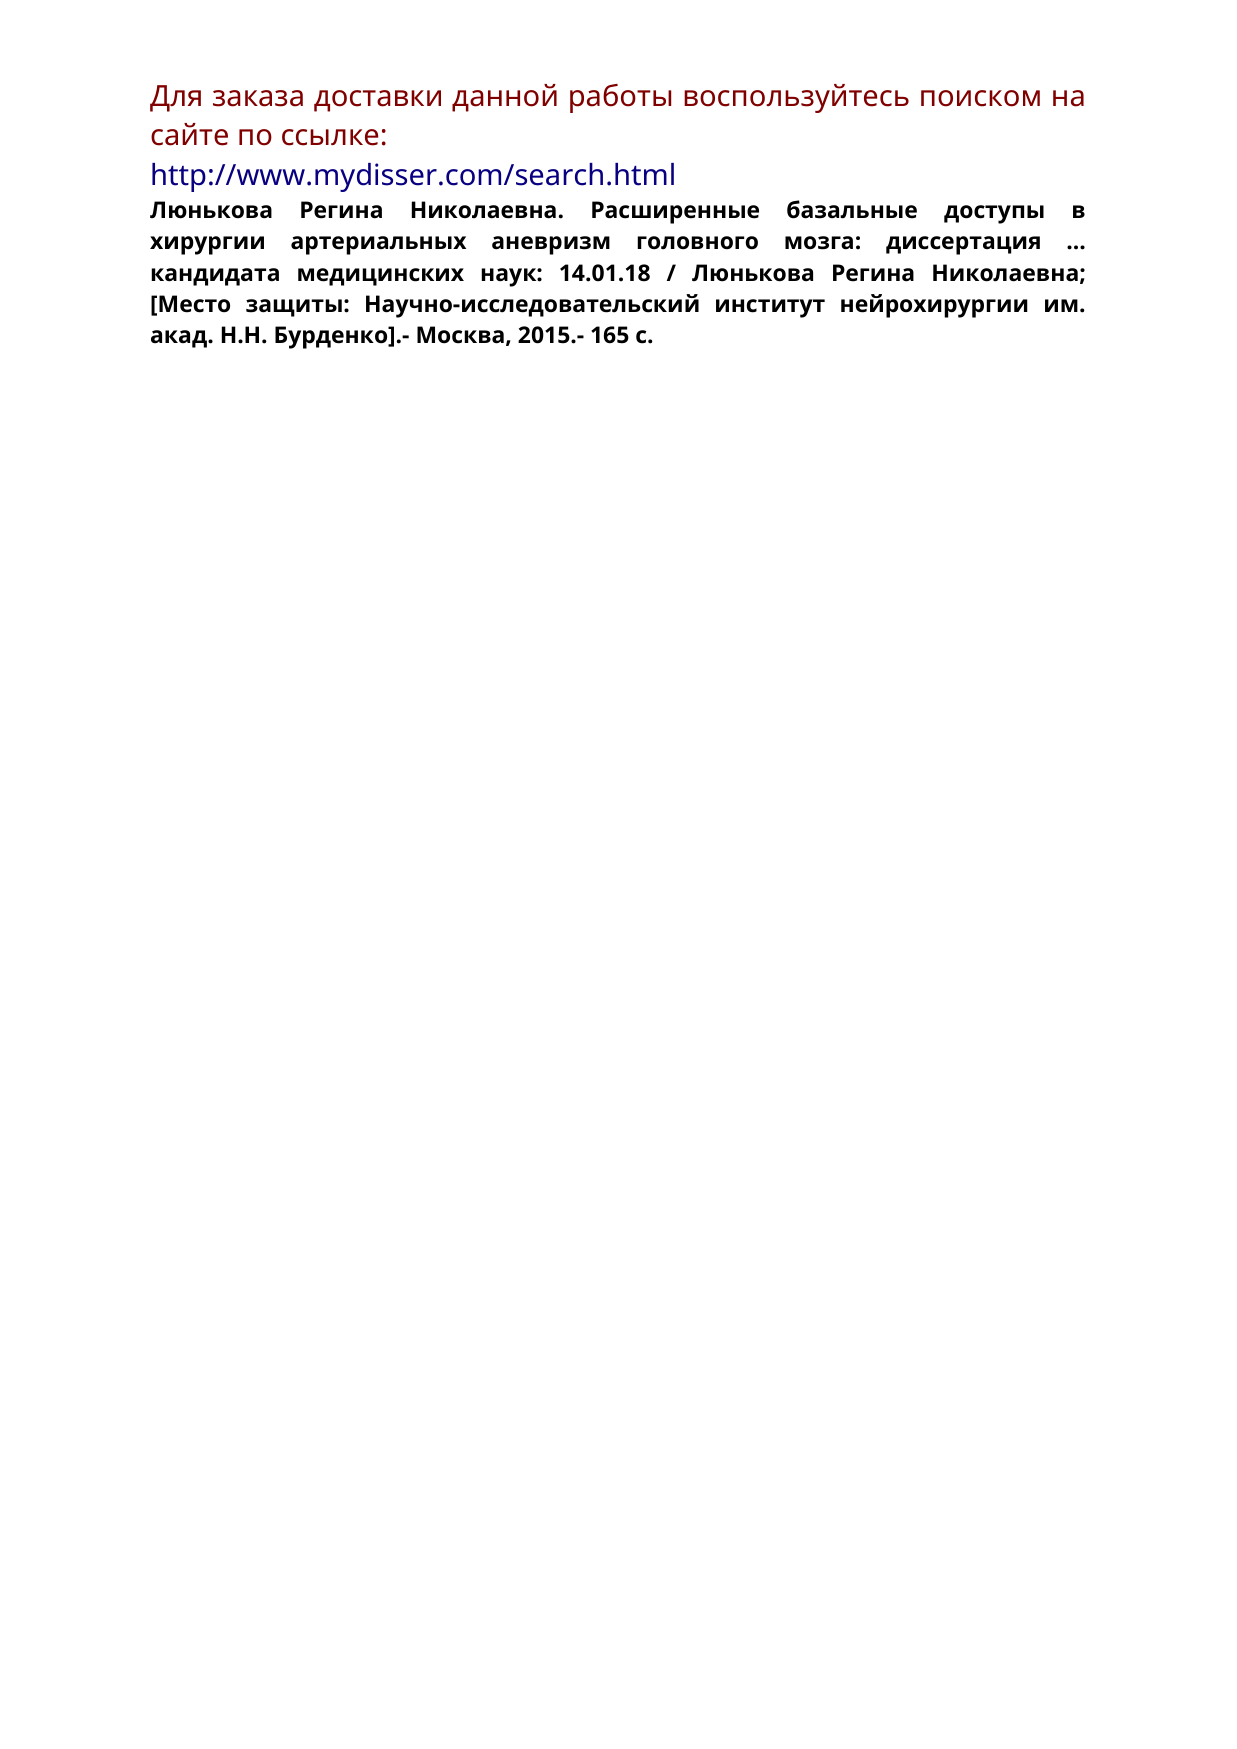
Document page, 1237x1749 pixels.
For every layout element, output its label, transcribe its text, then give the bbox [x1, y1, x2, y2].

text Люнькова Регина Николаевна. Расширенные базальные доступы в хирургии артериальных аневризм головного мозга: диссертация ... кандидата медицинских наук: 14.01.18 / Люнькова Регина Николаевна;[Место защиты: Научно-исследовательский институт нейрохирургии им. акад. Н.Н. Бурденко].- Москва, 2015.- 165 с. [150, 194, 1086, 350]
